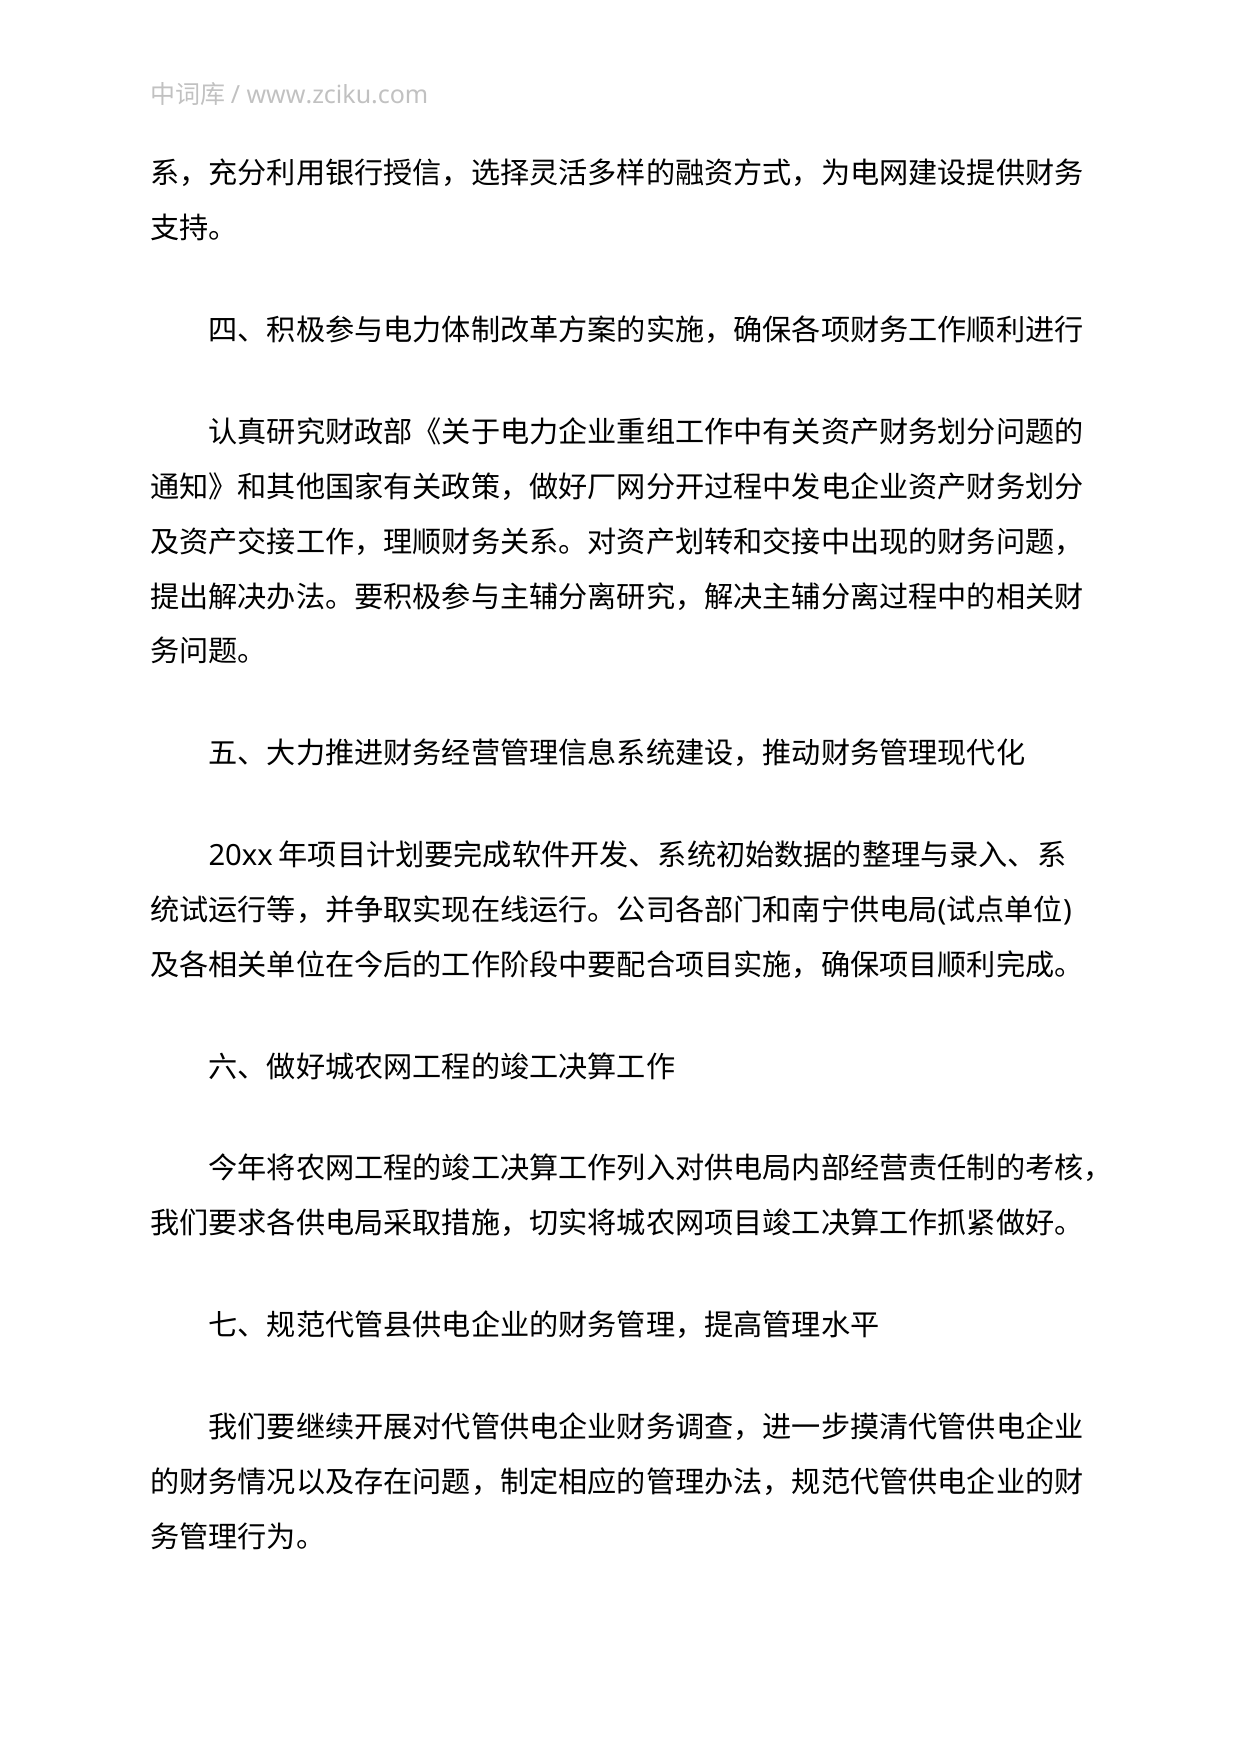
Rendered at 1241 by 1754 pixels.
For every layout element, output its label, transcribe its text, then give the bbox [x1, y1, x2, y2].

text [150, 150, 1090, 247]
text 我们要继续开展对代管供电企业财务调查，进一步摸清代管供电企业的财务情况以及存在问题，制定相应的管理办法，规范代管供电企业的财务管理行为。 [150, 1403, 1090, 1556]
text 五、大力推进财务经营管理信息系统建设，推动财务管理现代化 [150, 730, 1090, 772]
text 六、做好城农网工程的竣工决算工作 [150, 1043, 1090, 1086]
text 认真研究财政部《关于电力企业重组工作中有关资产财务划分问题的通知》和其他国家有关政策，做好厂网分开过程中发电企业资产财务划分及资产交接工作，理顺财务关系。对资产划转和交接中出现的财务问题，提出解决办法。要积极参与主辅分离研究，解决主辅分离过程中的相关财务问题。 [150, 408, 1090, 670]
text 七、规范代管县供电企业的财务管理，提高管理水平 [150, 1302, 1090, 1344]
text 20xx年项目计划要完成软件开发、系统初始数据的整理与录入、系统试运行等，并争取实现在线运行。公司各部门和南宁供电局(试点单位)及各相关单位在今后的工作阶段中要配合项目实施，确保项目顺利完成。 [150, 832, 1090, 984]
text 今年将农网工程的竣工决算工作列入对供电局内部经营责任制的考核，我们要求各供电局采取措施，切实将城农网项目竣工决算工作抓紧做好。 [150, 1145, 1090, 1242]
text 四、积极参与电力体制改革方案的实施，确保各项财务工作顺利进行 [150, 307, 1090, 349]
